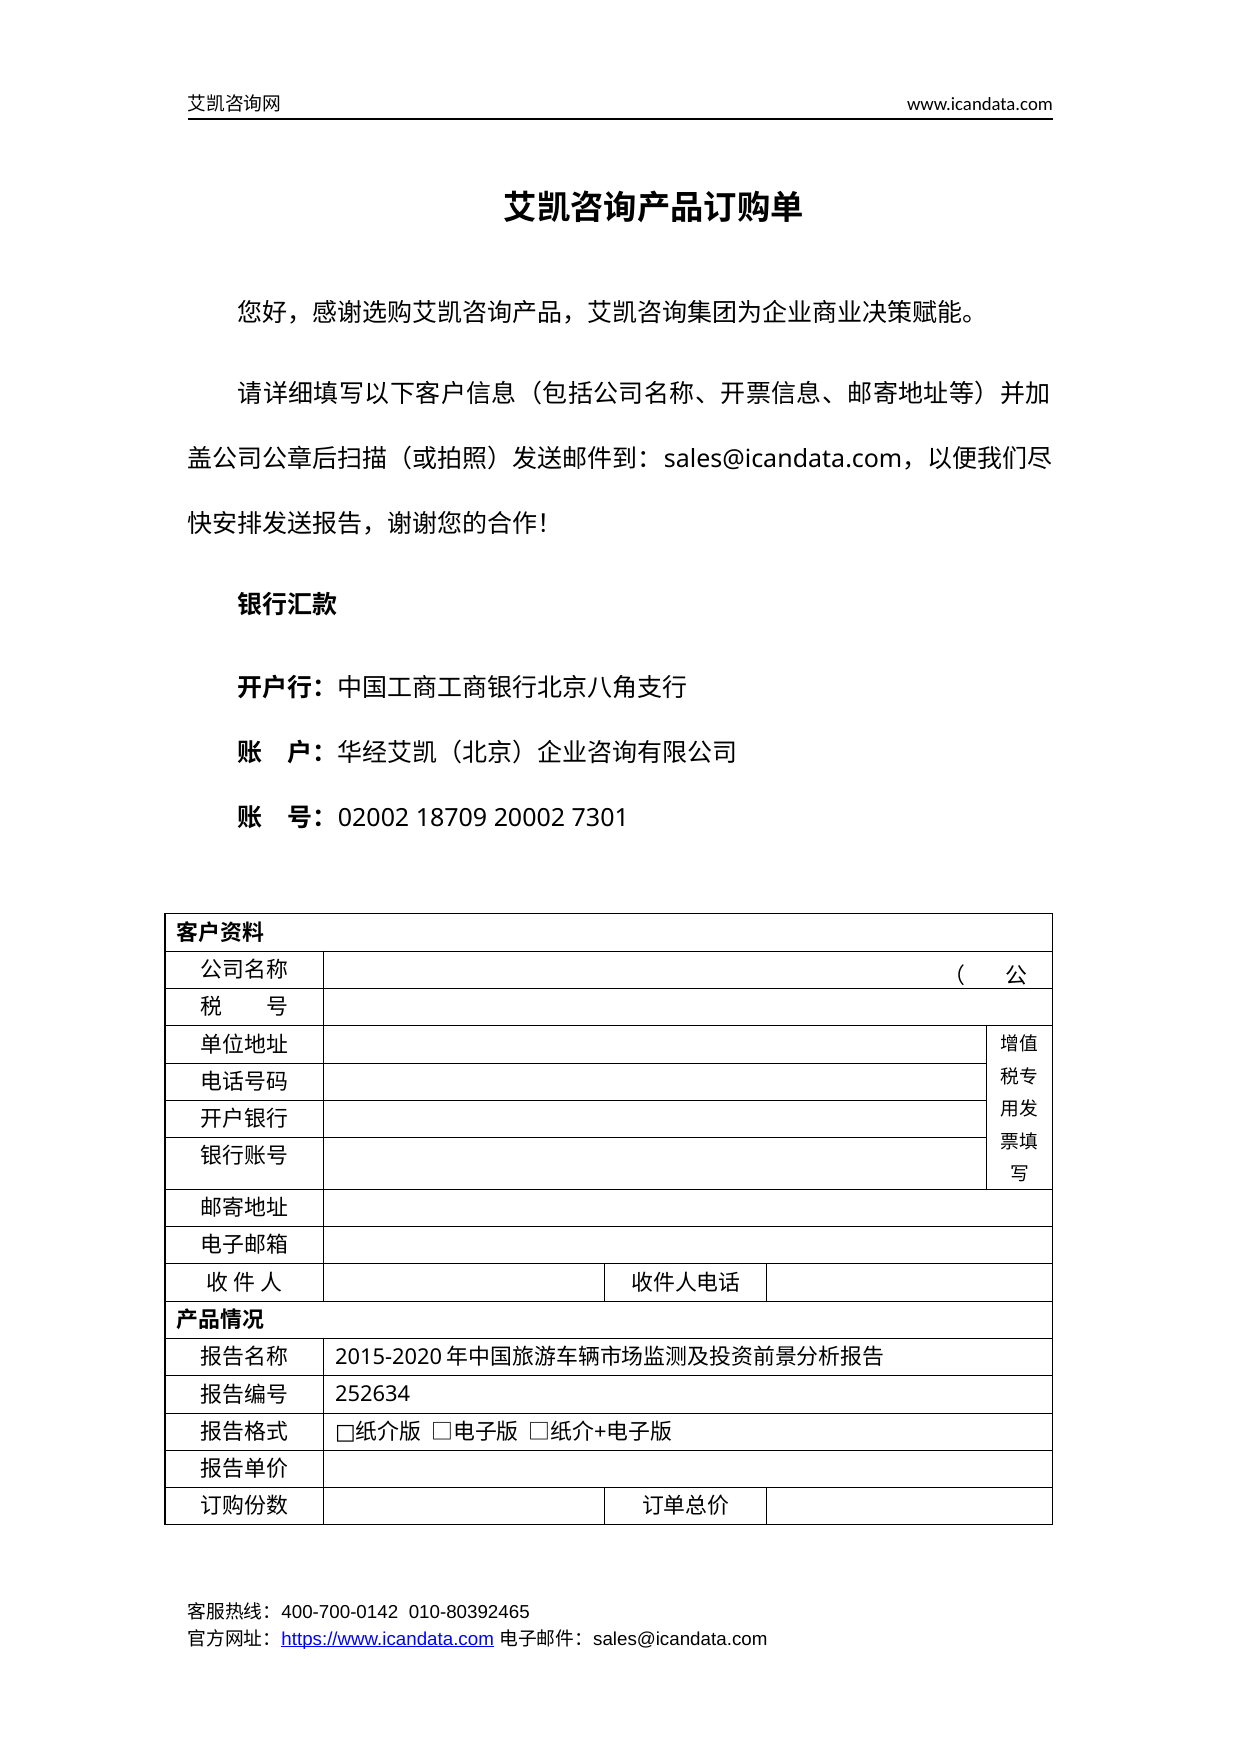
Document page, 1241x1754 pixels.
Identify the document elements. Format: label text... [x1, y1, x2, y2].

table_cell 税 号 [166, 989, 323, 1025]
text 请详细填写以下客户信息（包括公司名称、开票信息、邮寄地址等）并加盖公司公章后扫描（或拍照）发送邮件到：sales@icandata.com，以便我们尽快安排发送报告，谢谢您的合作！ [187, 359, 1053, 554]
table_cell [324, 952, 1052, 988]
table_cell [324, 989, 1052, 1025]
table_cell [324, 1064, 986, 1100]
table_cell [324, 1451, 1052, 1487]
table_cell 报告编号 [166, 1376, 323, 1412]
table_cell [324, 1488, 604, 1524]
table_cell [324, 1264, 604, 1301]
table_header 客户资料 [166, 914, 1052, 951]
table_cell 增值税专用发票填写 [987, 1026, 1052, 1189]
table_cell [324, 1101, 986, 1137]
table_cell [324, 1138, 986, 1189]
table_cell 订购份数 [166, 1488, 323, 1524]
table_cell [324, 1190, 1052, 1226]
table_cell 收 件 人 [166, 1264, 323, 1301]
table_cell 单位地址 [166, 1026, 323, 1062]
table_cell 报告单价 [166, 1451, 323, 1487]
table_cell □纸介版 □电子版 □纸介+电子版 [324, 1414, 1052, 1450]
table_cell 报告名称 [166, 1339, 323, 1375]
table_cell 订单总价 [605, 1488, 766, 1524]
text 开户行：中国工商工商银行北京八角支行 [187, 653, 1053, 718]
table_cell 电话号码 [166, 1064, 323, 1100]
text 账 号：02002 18709 20002 7301 [187, 783, 1053, 848]
table_cell 收件人电话 [605, 1264, 766, 1301]
table_cell 产品情况 [166, 1302, 1052, 1338]
text 账 户：华经艾凯（北京）企业咨询有限公司 [187, 718, 1053, 783]
table_cell 公司名称 [166, 952, 323, 988]
text 艾凯咨询产品订购单 [187, 172, 1053, 237]
table_cell 2015-2020年中国旅游车辆市场监测及投资前景分析报告 [324, 1339, 1052, 1375]
table_cell [324, 1227, 1052, 1263]
table_cell 252634 [324, 1376, 1052, 1412]
table_cell [767, 1264, 1052, 1301]
table_cell 电子邮箱 [166, 1227, 323, 1263]
text 您好，感谢选购艾凯咨询产品，艾凯咨询集团为企业商业决策赋能。 [187, 278, 1053, 343]
table_cell 邮寄地址 [166, 1190, 323, 1226]
table_cell 银行账号 [166, 1138, 323, 1189]
text 银行汇款 [187, 570, 1053, 635]
table_cell 报告格式 [166, 1414, 323, 1450]
table_cell 开户银行 [166, 1101, 323, 1137]
table_cell [767, 1488, 1052, 1524]
table_cell [324, 1026, 986, 1062]
